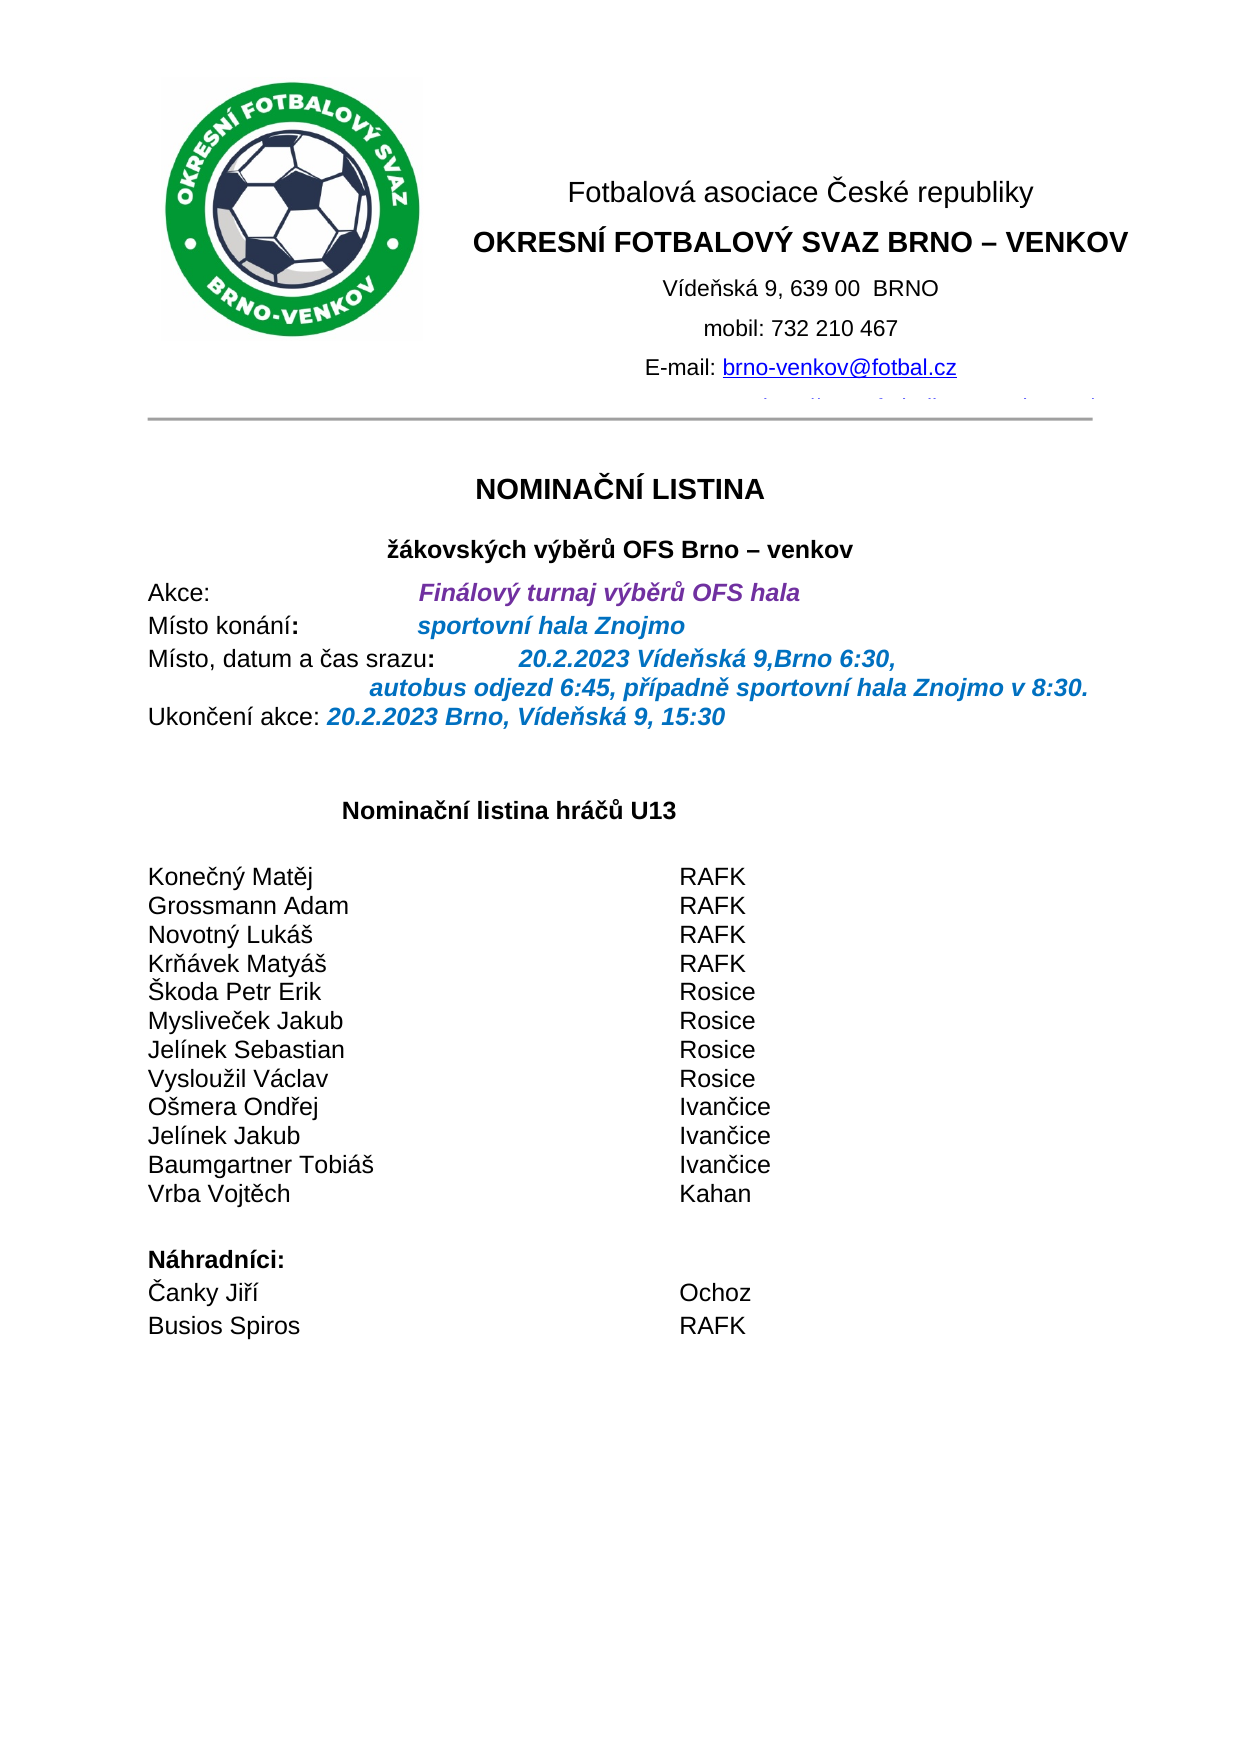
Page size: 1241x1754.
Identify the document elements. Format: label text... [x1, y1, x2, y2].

text Čanky Jiří Ochoz [148, 1278, 1093, 1306]
text Grossmann Adam RAFK [148, 891, 1093, 920]
text Jelínek Jakub Ivančice [148, 1121, 1093, 1150]
text Mysliveček Jakub Rosice [148, 1006, 1093, 1035]
text Škoda Petr Erik Rosice [148, 977, 1093, 1006]
text Ošmera Ondřej Ivančice [148, 1092, 1093, 1121]
text Krňávek Matyáš RAFK [148, 949, 1093, 977]
text Náhradníci: [148, 1245, 1093, 1273]
text autobus odjezd 6:45, případně sportovní hala Znojmo v 8:30. [148, 673, 1093, 702]
picture [161, 77, 424, 341]
text Nominační listina hráčů U13 [148, 796, 1093, 825]
text Vysloužil Václav Rosice [148, 1064, 1093, 1092]
text Ukončení akce: 20.2.2023 Brno, Vídeňská 9, 15:30 [148, 702, 1093, 730]
text Akce: Finálový turnaj výběrů OFS hala [148, 578, 1093, 607]
text Jelínek Sebastian Rosice [148, 1035, 1093, 1064]
text Místo konání: sportovní hala Znojmo [148, 611, 1093, 640]
text Novotný Lukáš RAFK [148, 920, 1093, 949]
text NOMINAČNÍ LISTINA [148, 472, 1093, 506]
text Baumgartner Tobiáš Ivančice [148, 1150, 1093, 1179]
text Konečný Matěj RAFK [148, 862, 1093, 891]
text Vrba Vojtěch Kahan [148, 1179, 1093, 1207]
text Místo, datum a čas srazu: 20.2.2023 Vídeňská 9,Brno 6:30, [148, 644, 1093, 673]
text žákovských výběrů OFS Brno – venkov [148, 535, 1093, 564]
text Busios Spiros RAFK [148, 1311, 1093, 1339]
